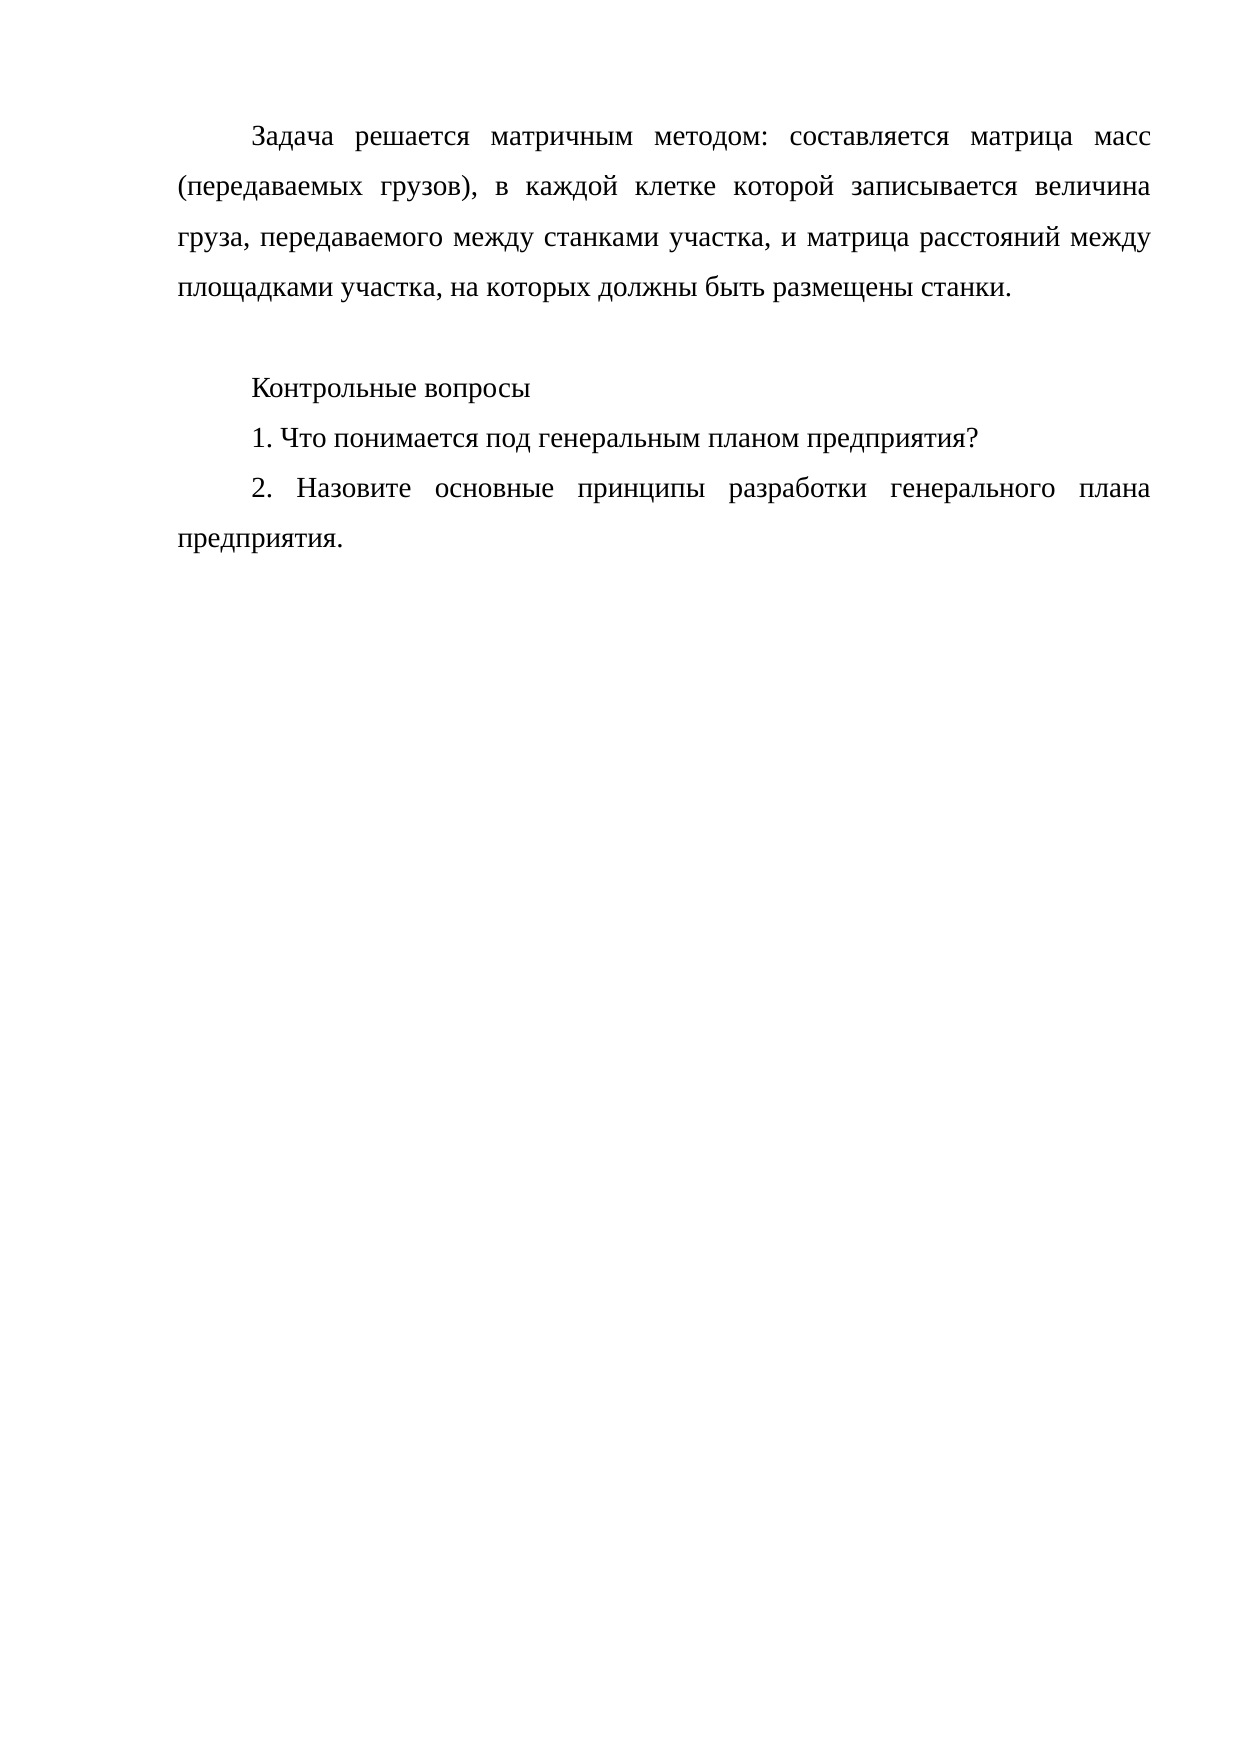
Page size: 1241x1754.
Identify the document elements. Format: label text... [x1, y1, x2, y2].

text Задача решается матричным методом: составляется матрица масс (передаваемых грузов), в каждой клетке которой записывается величина груза, передаваемого между станками участка, и матрица расстояний между площадками участка, на которых должны быть размещены станки. [177, 118, 1152, 303]
text 2. Назовите основные принципы разработки генерального плана предприятия. [177, 470, 1152, 554]
text 1. Что понимается под генеральным планом предприятия? [177, 420, 1152, 453]
text Контрольные вопросы [177, 370, 1152, 403]
